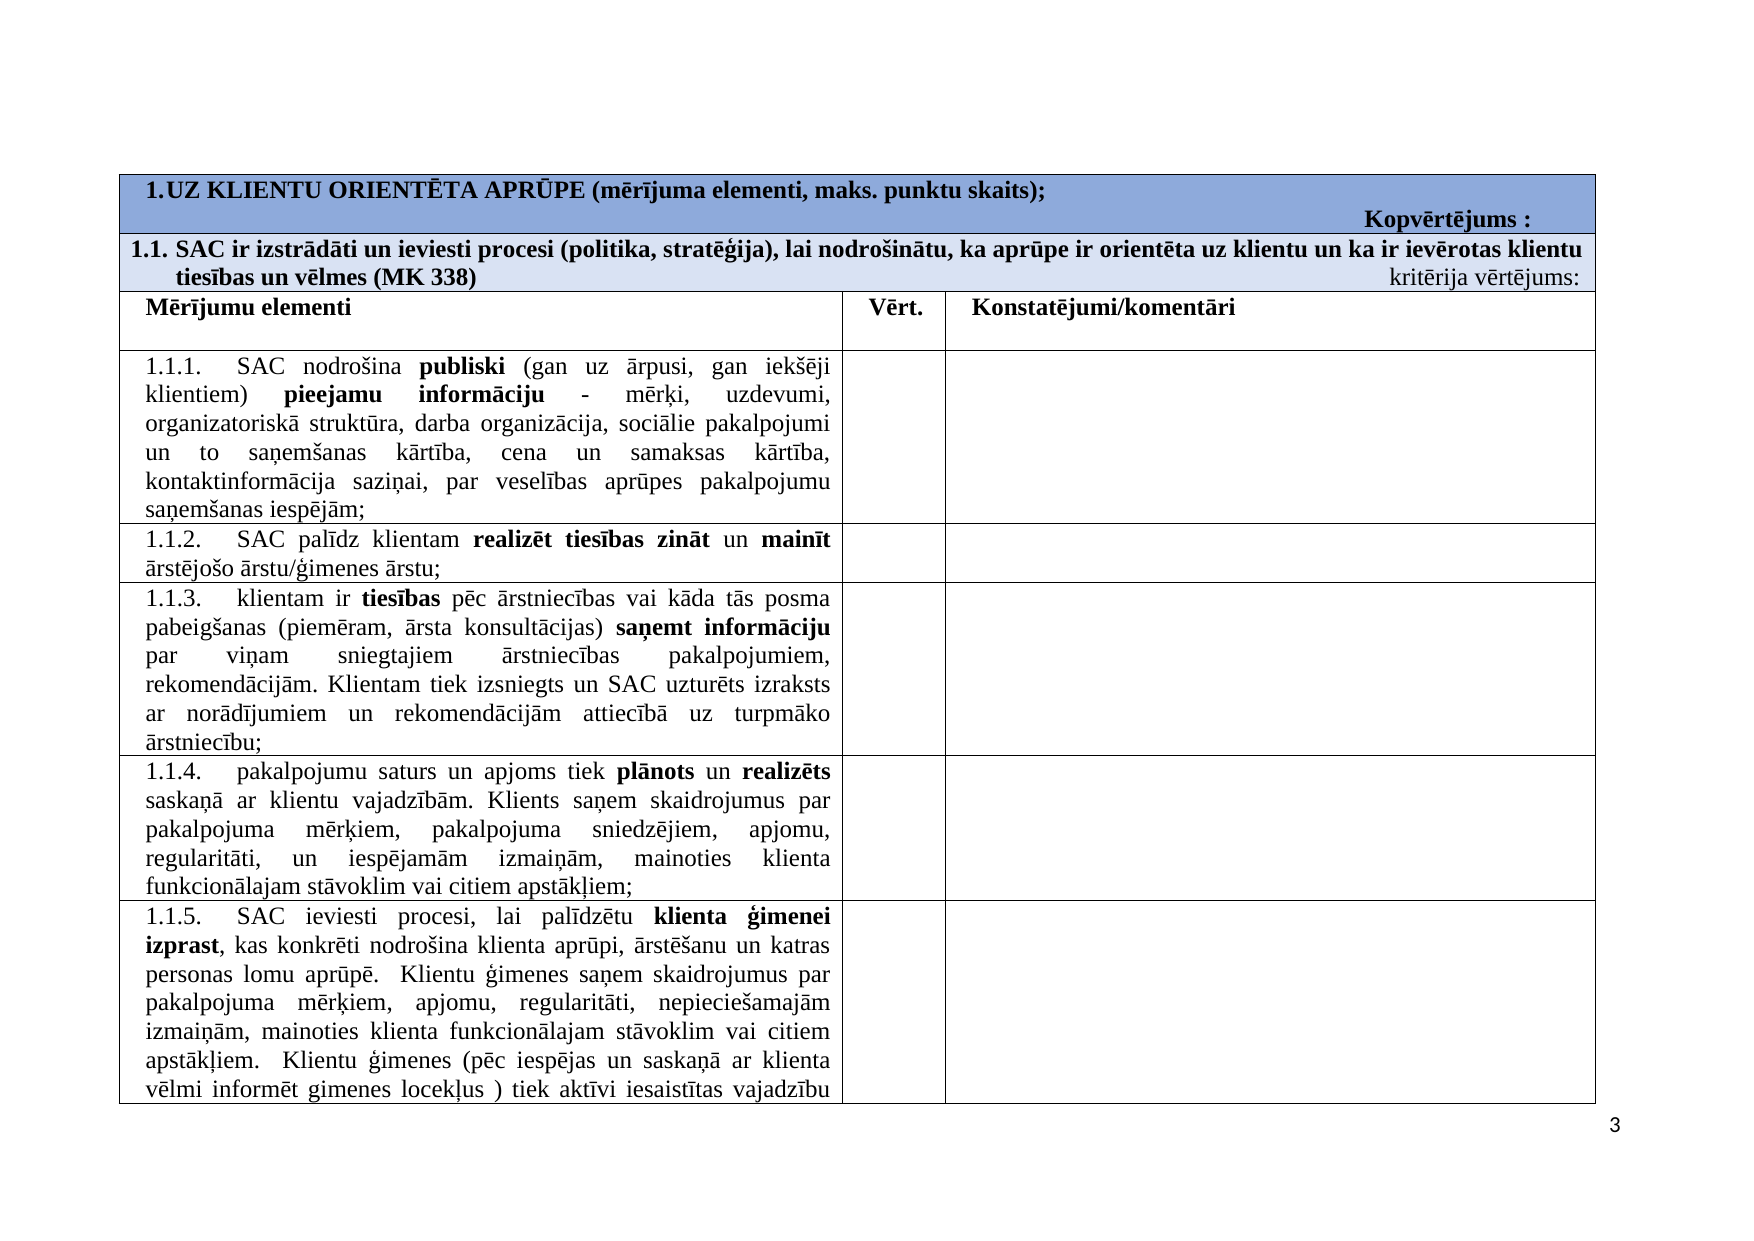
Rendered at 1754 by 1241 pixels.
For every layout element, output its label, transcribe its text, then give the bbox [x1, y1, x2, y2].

table_cell [843, 901, 945, 1102]
table_cell SAC palīdz klientam realizēt tiesības zināt un mainīt ārstējošo ārstu/ģimenes ārstu; [120, 524, 842, 582]
table_cell [843, 583, 945, 755]
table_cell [120, 901, 842, 1102]
table_cell [843, 756, 945, 900]
table_cell [843, 351, 945, 523]
table_cell klientam ir tiesības pēc ārstniecības vai kāda tās posma pabeigšanas (piemēram, ārsta konsultācijas) saņemt informāciju par viņam sniegtajiem ārstniecības pakalpojumiem, rekomendācijām. Klientam tiek izsniegts un SAC uzturēts izraksts ar norādījumiem un rekomendācijām attiecībā uz turpmāko ārstniecību; [120, 583, 842, 755]
table_cell [946, 756, 1595, 900]
table_cell [843, 524, 945, 582]
table_cell pakalpojumu saturs un apjoms tiek plānots un realizēts saskaņā ar klientu vajadzībām. Klients saņem skaidrojumus par pakalpojuma mērķiem, pakalpojuma sniedzējiem, apjomu, regularitāti, un iespējamām izmaiņām, mainoties klienta funkcionālajam stāvoklim vai citiem apstākļiem; [120, 756, 842, 900]
table_header UZ KLIENTU ORIENTĒTA APRŪPE (mērījuma elementi, maks. punktu skaits); Kopvērtējums : [120, 175, 1595, 233]
table_cell [946, 583, 1595, 755]
table_cell [946, 351, 1595, 523]
table_cell [946, 901, 1595, 1102]
table_cell Mērījumu elementi [120, 292, 842, 350]
table_cell Konstatējumi/komentāri [946, 292, 1595, 350]
table_cell [946, 524, 1595, 582]
table_cell Vērt. [843, 292, 945, 350]
table_cell SAC nodrošina publiski (gan uz ārpusi, gan iekšēji klientiem) pieejamu informāciju - mērķi, uzdevumi, organizatoriskā struktūra, darba organizācija, sociālie pakalpojumi un to saņemšanas kārtība, cena un samaksas kārtība, kontaktinformācija saziņai, par veselības aprūpes pakalpojumu saņemšanas iespējām; [120, 351, 842, 523]
table_cell SAC ir izstrādāti un ieviesti procesi (politika, stratēģija), lai nodrošinātu, ka aprūpe ir orientēta uz klientu un ka ir ievērotas klientu tiesības un vēlmes (MK 338) kritērija vērtējums: [120, 234, 1595, 291]
